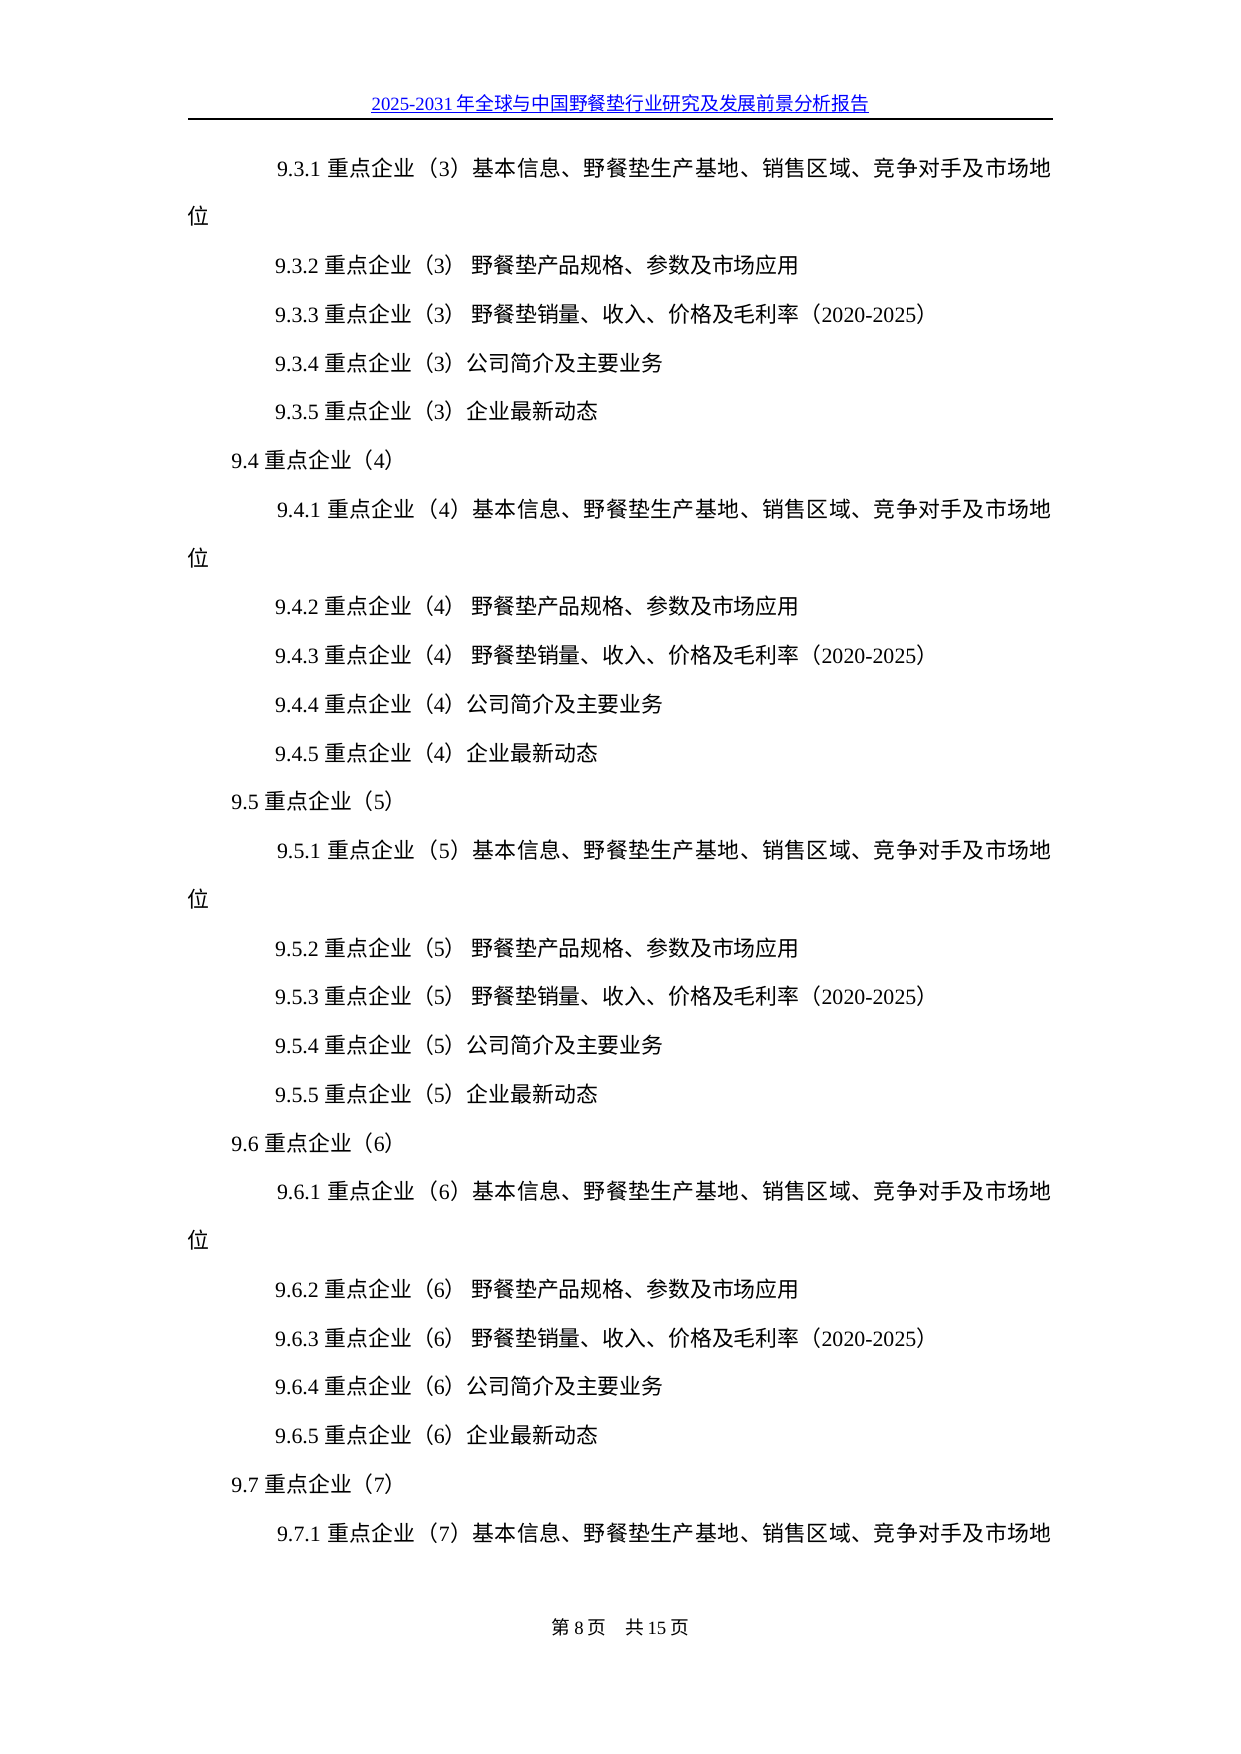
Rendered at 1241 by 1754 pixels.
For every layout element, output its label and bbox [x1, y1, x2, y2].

text [187, 150, 1053, 1548]
